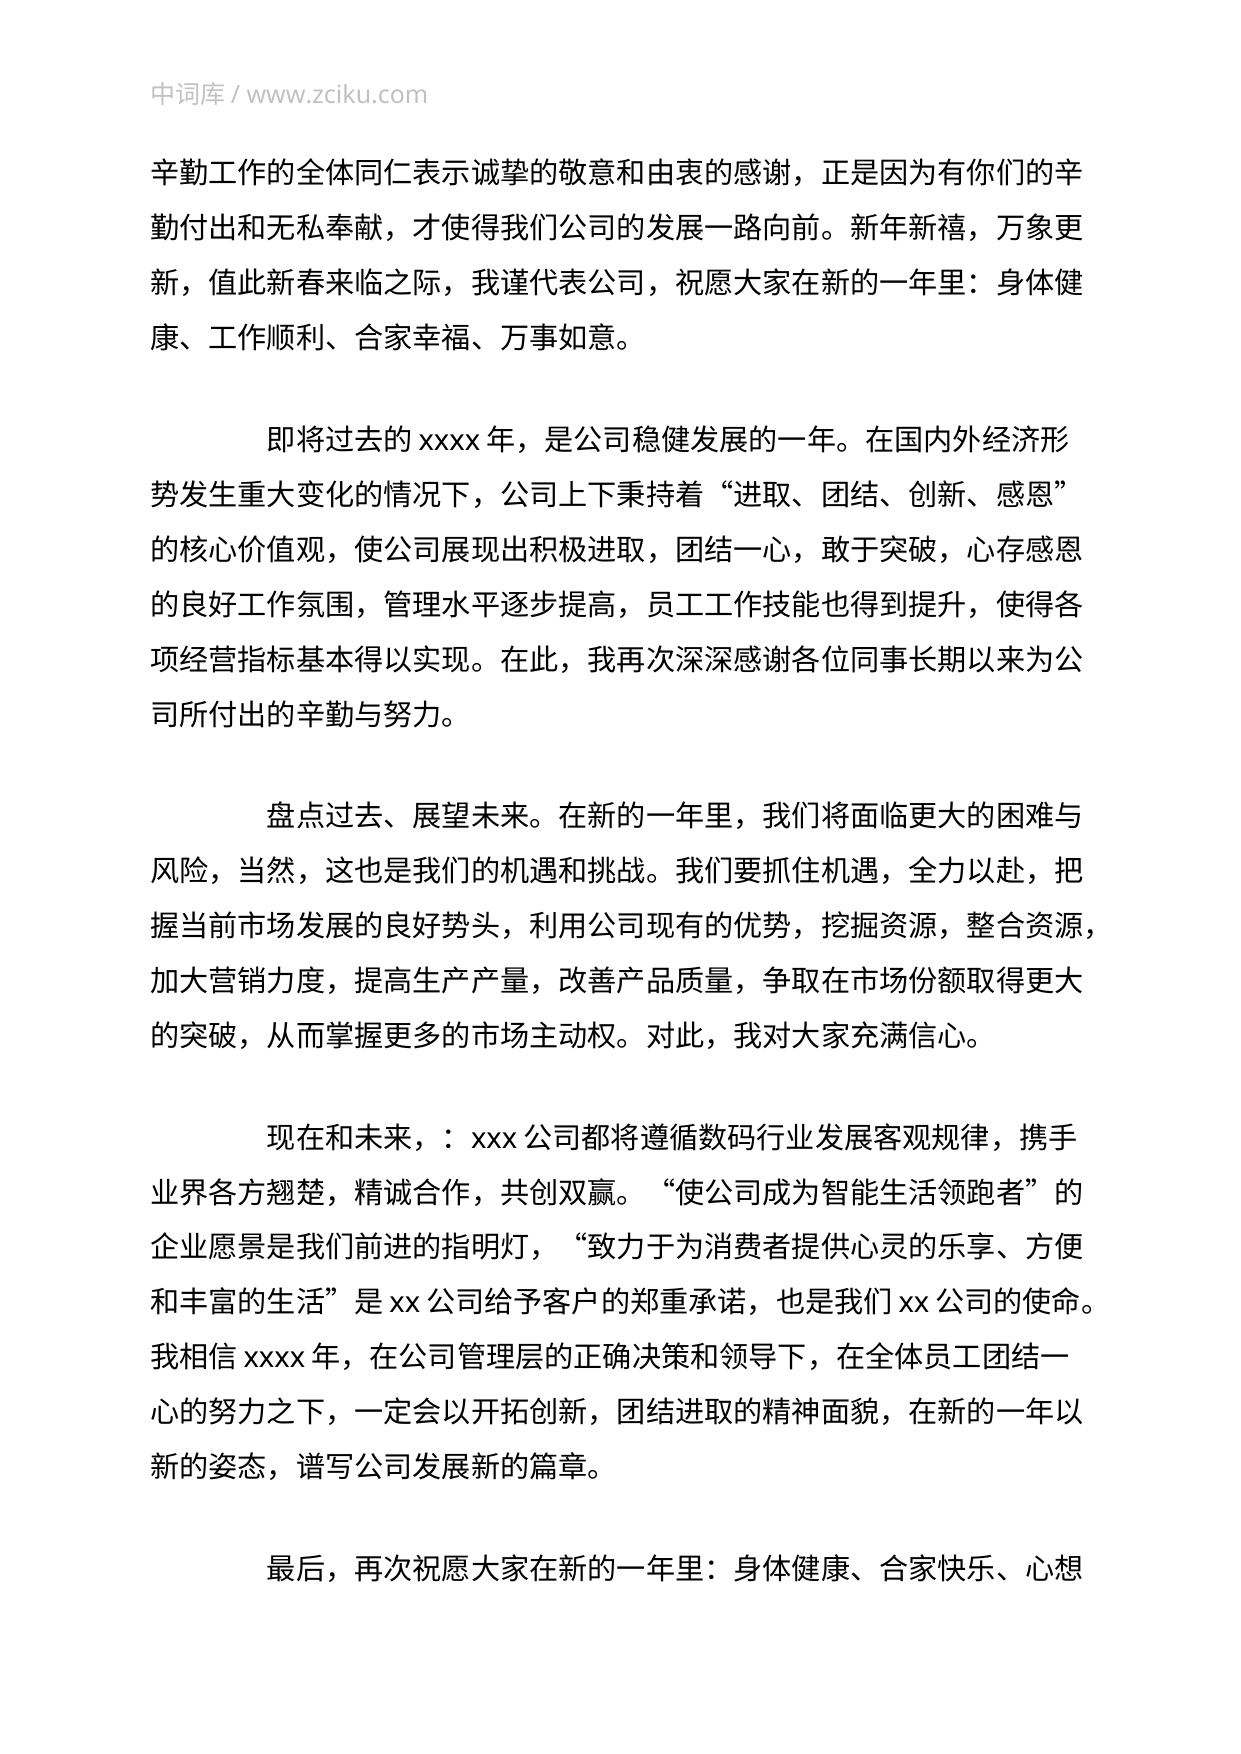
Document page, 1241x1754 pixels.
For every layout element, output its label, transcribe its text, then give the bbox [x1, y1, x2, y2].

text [150, 150, 1090, 357]
text 现在和未来，：xxx公司都将遵循数码行业发展客观规律，携手业界各方翘楚，精诚合作，共创双赢。“使公司成为智能生活领跑者”的企业愿景是我们前进的指明灯，“致力于为消费者提供心灵的乐享、方便和丰富的生活”是xx公司给予客户的郑重承诺，也是我们xx公司的使命。我相信xxxx年，在公司管理层的正确决策和领导下，在全体员工团结一心的努力之下，一定会以开拓创新，团结进取的精神面貌，在新的一年以新的姿态，谱写公司发展新的篇章。 [150, 1114, 1090, 1486]
text 即将过去的xxxx年，是公司稳健发展的一年。在国内外经济形势发生重大变化的情况下，公司上下秉持着“进取、团结、创新、感恩”的核心价值观，使公司展现出积极进取，团结一心，敢于突破，心存感恩的良好工作氛围，管理水平逐步提高，员工工作技能也得到提升，使得各项经营指标基本得以实现。在此，我再次深深感谢各位同事长期以来为公司所付出的辛勤与努力。 [150, 416, 1090, 733]
text 盘点过去、展望未来。在新的一年里，我们将面临更大的困难与风险，当然，这也是我们的机遇和挑战。我们要抓住机遇，全力以赴，把握当前市场发展的良好势头，利用公司现有的优势，挖掘资源，整合资源，加大营销力度，提高生产产量，改善产品质量，争取在市场份额取得更大的突破，从而掌握更多的市场主动权。对此，我对大家充满信心。 [150, 793, 1090, 1055]
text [150, 1546, 1090, 1588]
